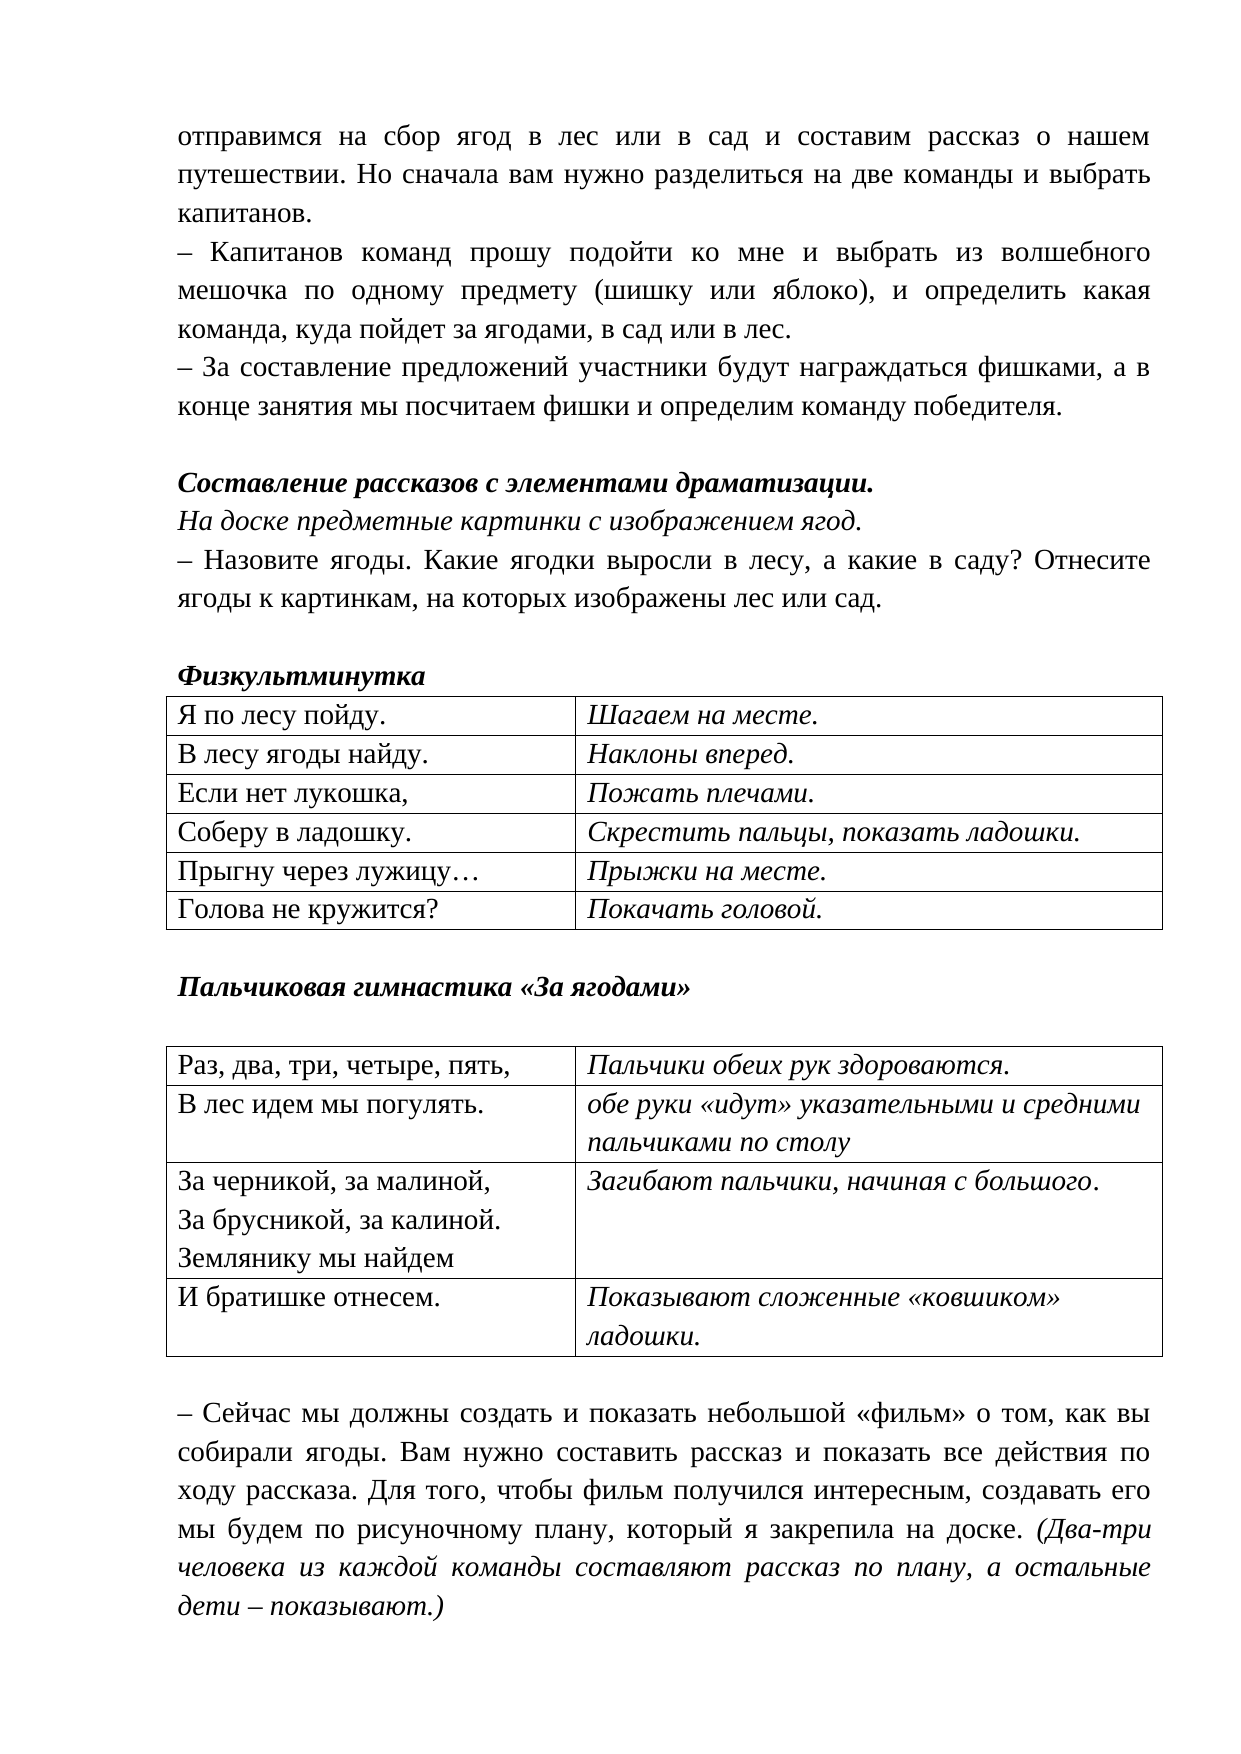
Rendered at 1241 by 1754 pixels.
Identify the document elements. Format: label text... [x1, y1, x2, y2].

text – Капитанов команд прошу подойти ко мне и выбрать из волшебного мешочка по одному предмету (шишку или яблоко), и определить какая команда, куда пойдет за ягодами, в сад или в лес. [177, 234, 1152, 344]
table_cell Прыжки на месте. [576, 853, 1162, 891]
table_cell Пожать плечами. [576, 775, 1162, 813]
table_cell Покачать головой. [576, 892, 1162, 929]
table_cell И братишке отнесем. [167, 1279, 575, 1356]
table_cell Если нет лукошка, [167, 775, 575, 813]
table_cell Прыгну через лужицу… [167, 853, 575, 891]
table_cell Наклоны вперед. [576, 736, 1162, 774]
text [177, 118, 1152, 229]
text – За составление предложений участники будут награждаться фишками, а в конце занятия мы посчитаем фишки и определим команду победителя. [177, 349, 1152, 421]
text Физкультминутка [177, 658, 1152, 691]
table_cell В лесу ягоды найду. [167, 736, 575, 774]
table_header Пальчики обеих рук здороваются. [576, 1047, 1162, 1085]
table_header Шагаем на месте. [576, 697, 1162, 735]
text – Сейчас мы должны создать и показать небольшой «фильм» о том, как вы собирали ягоды. Вам нужно составить рассказ и показать все действия по ходу рассказа. Для того, чтобы фильм получился интересным, создавать его мы будем по рисуночному плану, который я закрепила на доске. (Два-три человека из каждой команды составляют рассказ по плану, а остальные дети – показывают.) [177, 1395, 1152, 1621]
table_cell Скрестить пальцы, показать ладошки. [576, 814, 1162, 852]
table_cell обе руки «идут» указательными и средними пальчиками по столу [576, 1086, 1162, 1162]
text На доске предметные картинки с изображением ягод. [177, 503, 1152, 537]
text Составление рассказов с элементами драматизации. [177, 465, 1152, 498]
table_cell За черникой, за малиной, За брусникой, за калиной. Землянику мы найдем [167, 1163, 575, 1278]
table_cell В лес идем мы погулять. [167, 1086, 575, 1162]
table_cell Загибают пальчики, начиная с большого. [576, 1163, 1162, 1278]
table_header Я по лесу пойду. [167, 697, 575, 735]
text Пальчиковая гимнастика «За ягодами» [177, 969, 1152, 1002]
table_cell Голова не кружится? [167, 892, 575, 929]
table_cell Соберу в ладошку. [167, 814, 575, 852]
table_header Раз, два, три, четыре, пять, [167, 1047, 575, 1085]
table_cell Показывают сложенные «ковшиком» ладошки. [576, 1279, 1162, 1356]
text – Назовите ягоды. Какие ягодки выросли в лесу, а какие в саду? Отнесите ягоды к картинкам, на которых изображены лес или сад. [177, 542, 1152, 614]
